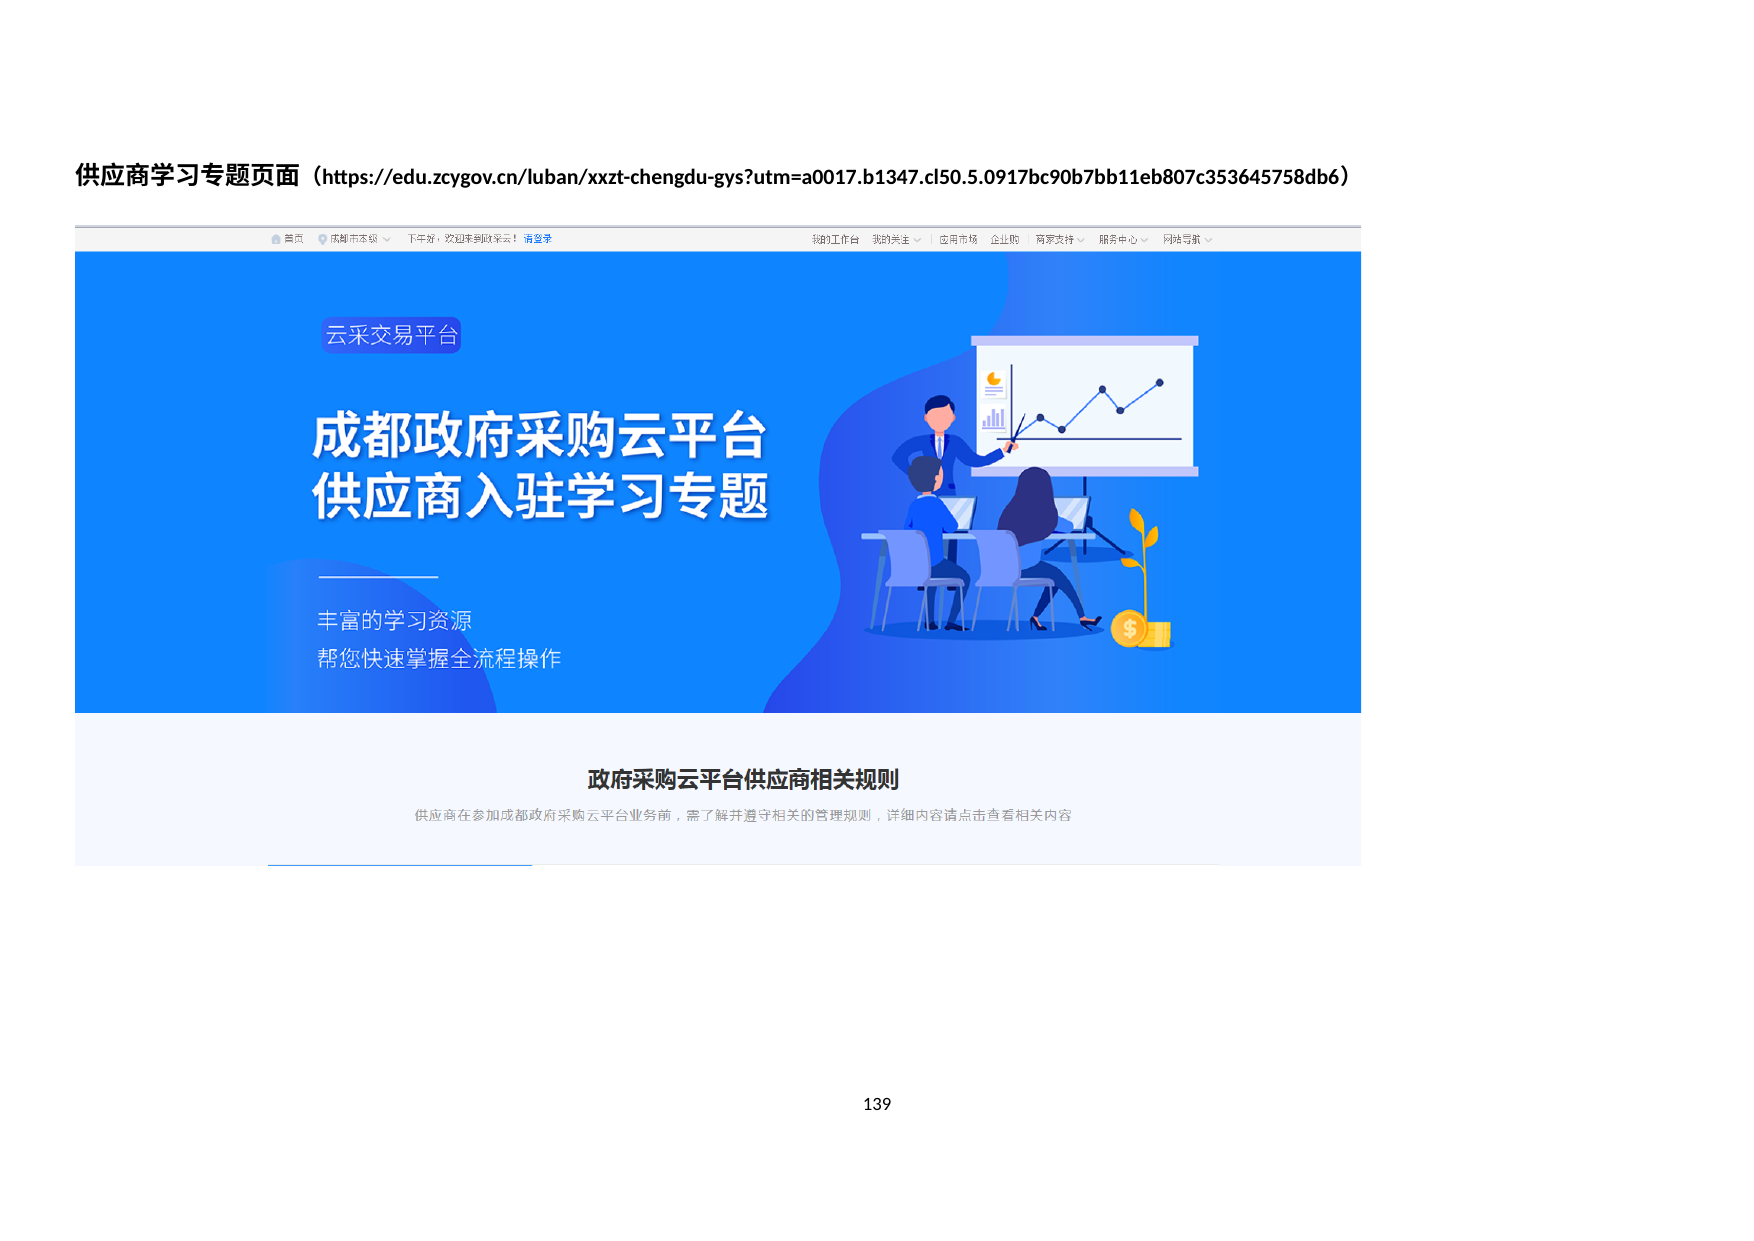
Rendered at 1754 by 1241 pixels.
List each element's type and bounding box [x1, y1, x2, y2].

picture [75, 225, 1362, 866]
text [75, 141, 1679, 206]
